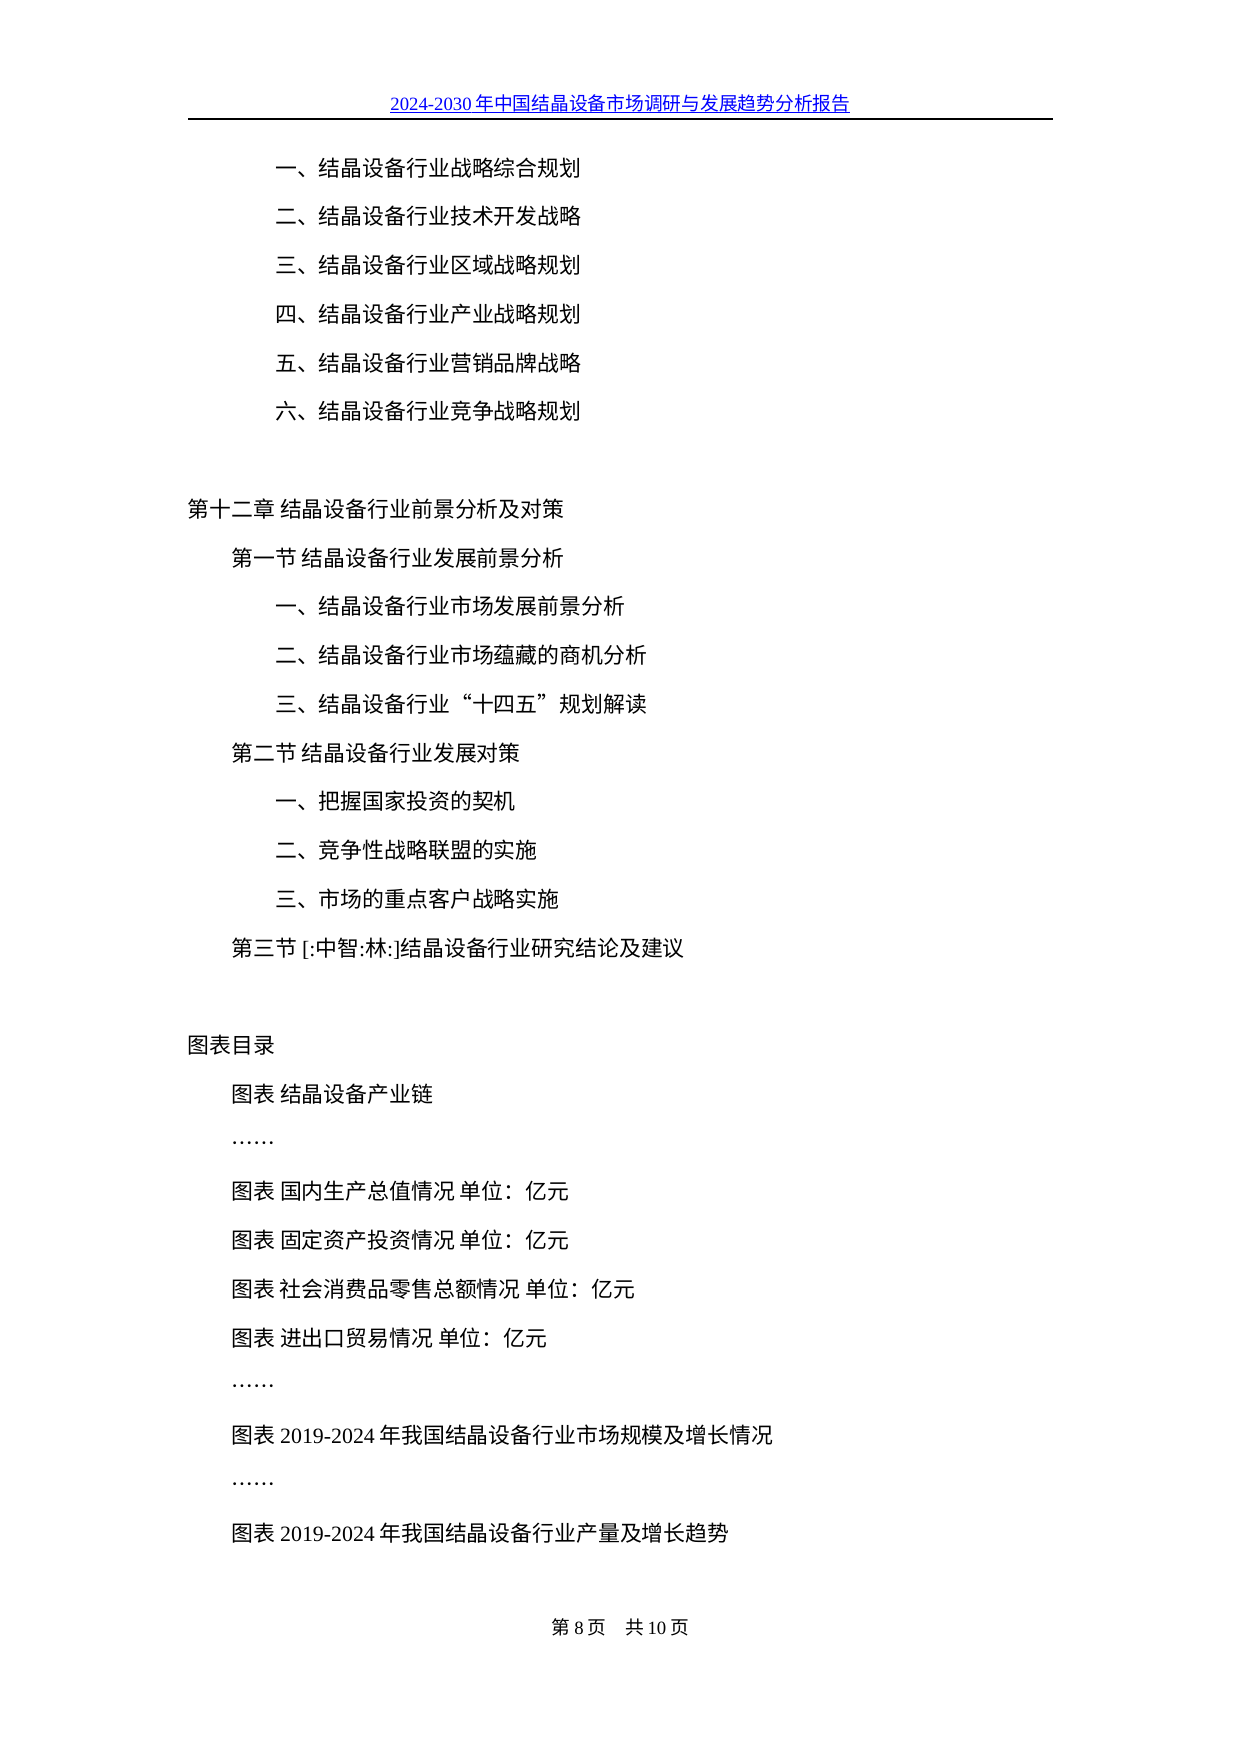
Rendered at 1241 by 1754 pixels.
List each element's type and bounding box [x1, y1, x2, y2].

text [187, 150, 1053, 1548]
